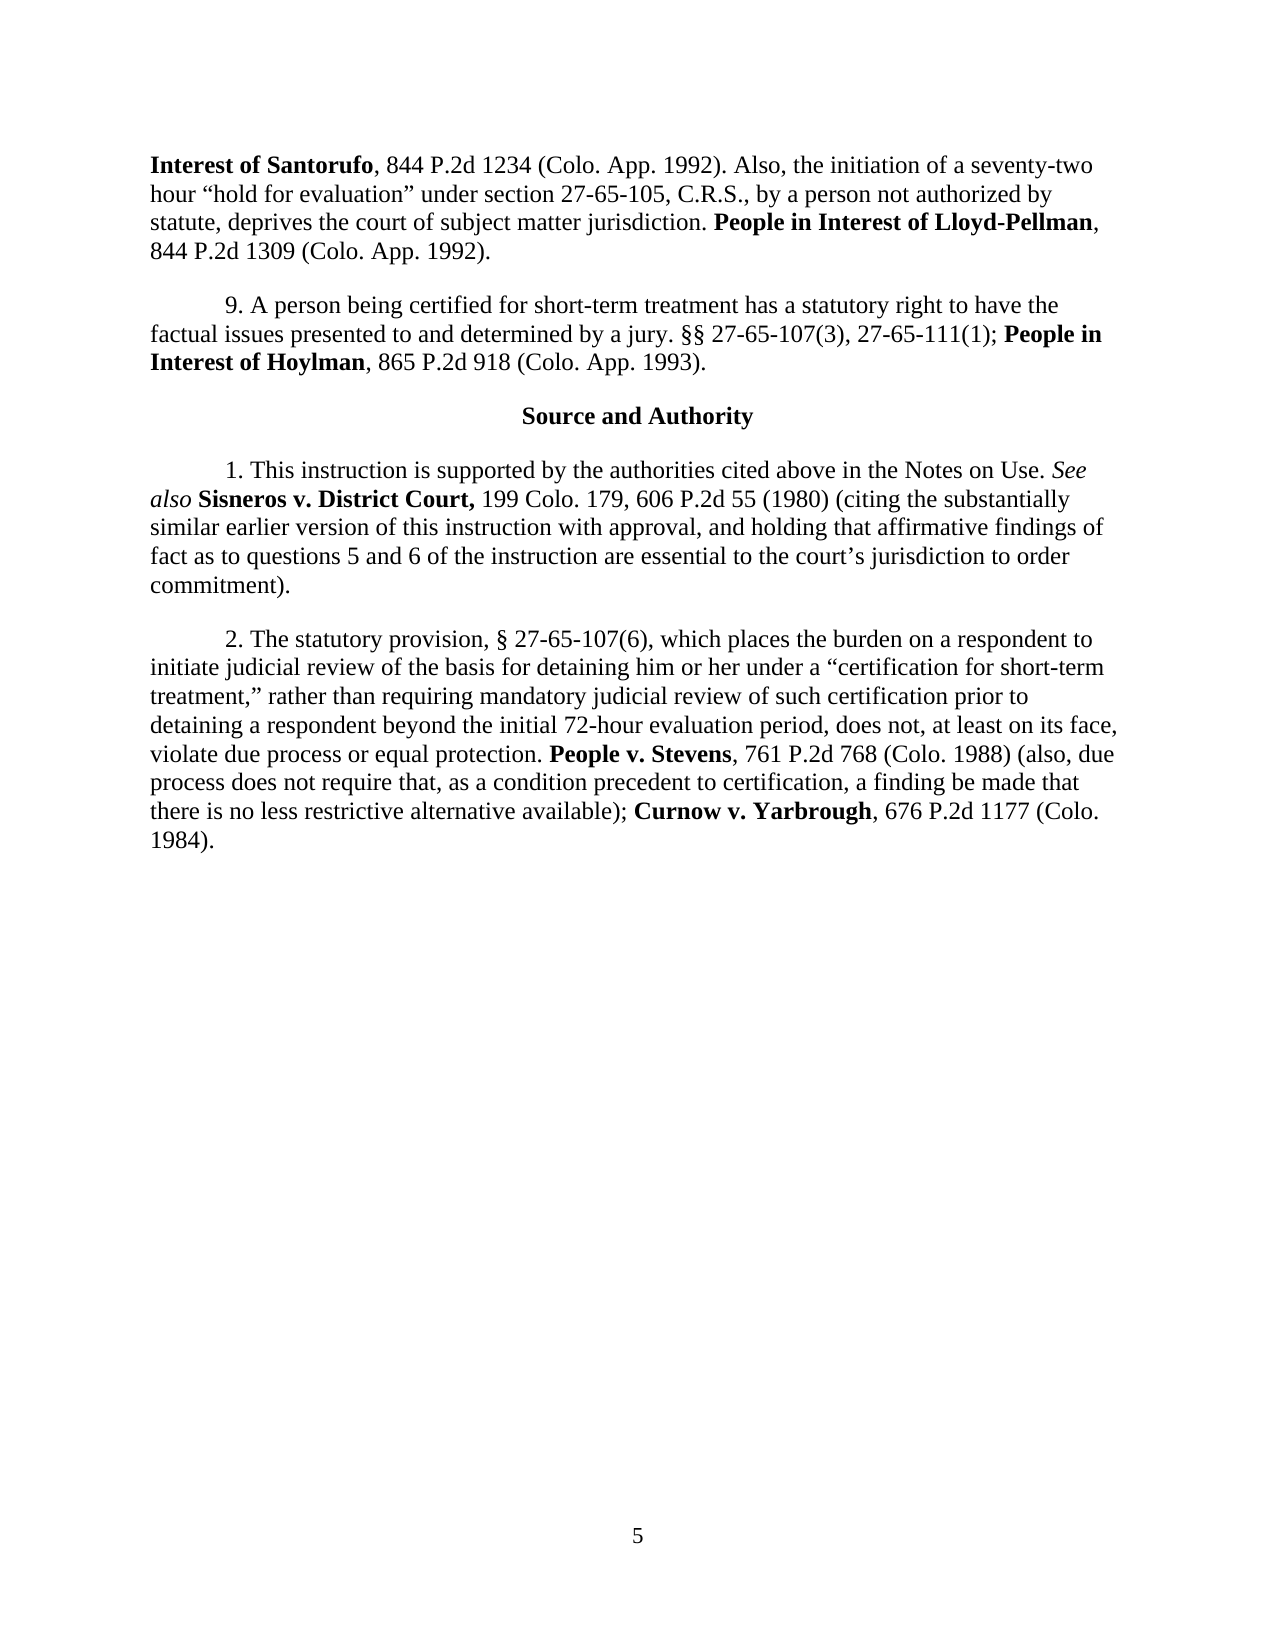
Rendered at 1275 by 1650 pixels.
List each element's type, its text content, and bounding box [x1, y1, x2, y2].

text Source and Authority [150, 401, 1125, 430]
text 9. A person being certified for short-term treatment has a statutory right to have the factual issues presented to and determined by a jury. §§ 27-65-107(3), 27-65-111(1); People in Interest of Hoylman, 865 P.2d 918 (Colo. App. 1993). [150, 290, 1125, 376]
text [150, 150, 1125, 265]
text 2. The statutory provision, § 27-65-107(6), which places the burden on a respondent to initiate judicial review of the basis for detaining him or her under a “certification for short-term treatment,” rather than requiring mandatory judicial review of such certification prior to detaining a respondent beyond the initial 72-hour evaluation period, does not, at least on its face, violate due process or equal protection. People v. Stevens, 761 P.2d 768 (Colo. 1988) (also, due process does not require that, as a condition precedent to certification, a finding be made that there is no less restrictive alternative available); Curnow v. Yarbrough, 676 P.2d 1177 (Colo. 1984). [150, 624, 1125, 854]
text 1. This instruction is supported by the authorities cited above in the Notes on Use. See also Sisneros v. District Court, 199 Colo. 179, 606 P.2d 55 (1980) (citing the substantially similar earlier version of this instruction with approval, and holding that affirmative findings of fact as to questions 5 and 6 of the instruction are essential to the court’s jurisdiction to order commitment). [150, 455, 1125, 599]
